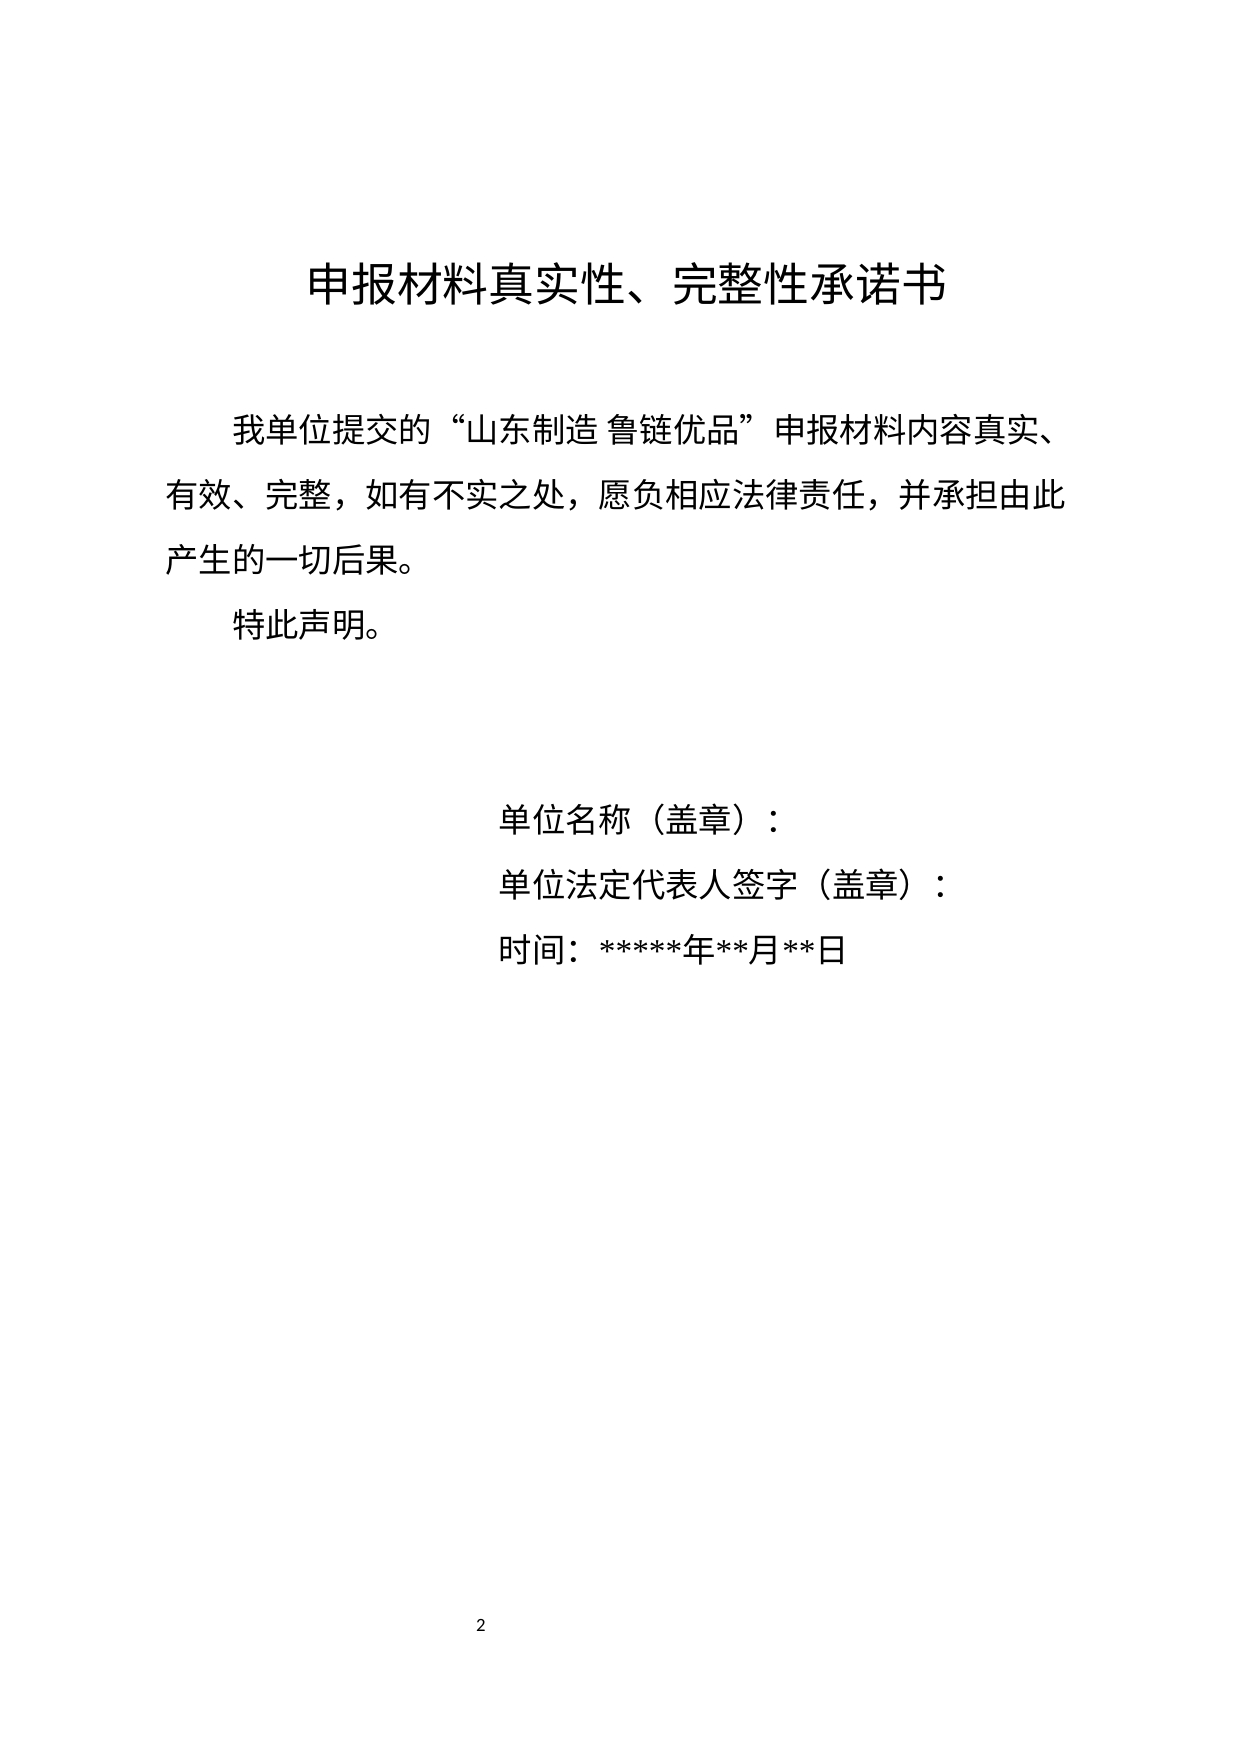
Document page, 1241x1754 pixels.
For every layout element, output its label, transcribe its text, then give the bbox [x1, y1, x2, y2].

text 申报材料真实性、完整性承诺书 [165, 233, 1087, 330]
text 时间：*****年**月**日 [165, 915, 1087, 980]
text 我单位提交的“山东制造 鲁链优品”申报材料内容真实、有效、完整，如有不实之处，愿负相应法律责任，并承担由此产生的一切后果。 [165, 395, 1087, 590]
text 单位名称（盖章）： [165, 785, 1087, 850]
text 单位法定代表人签字（盖章）： [165, 850, 1087, 915]
text 特此声明。 [165, 590, 1087, 655]
